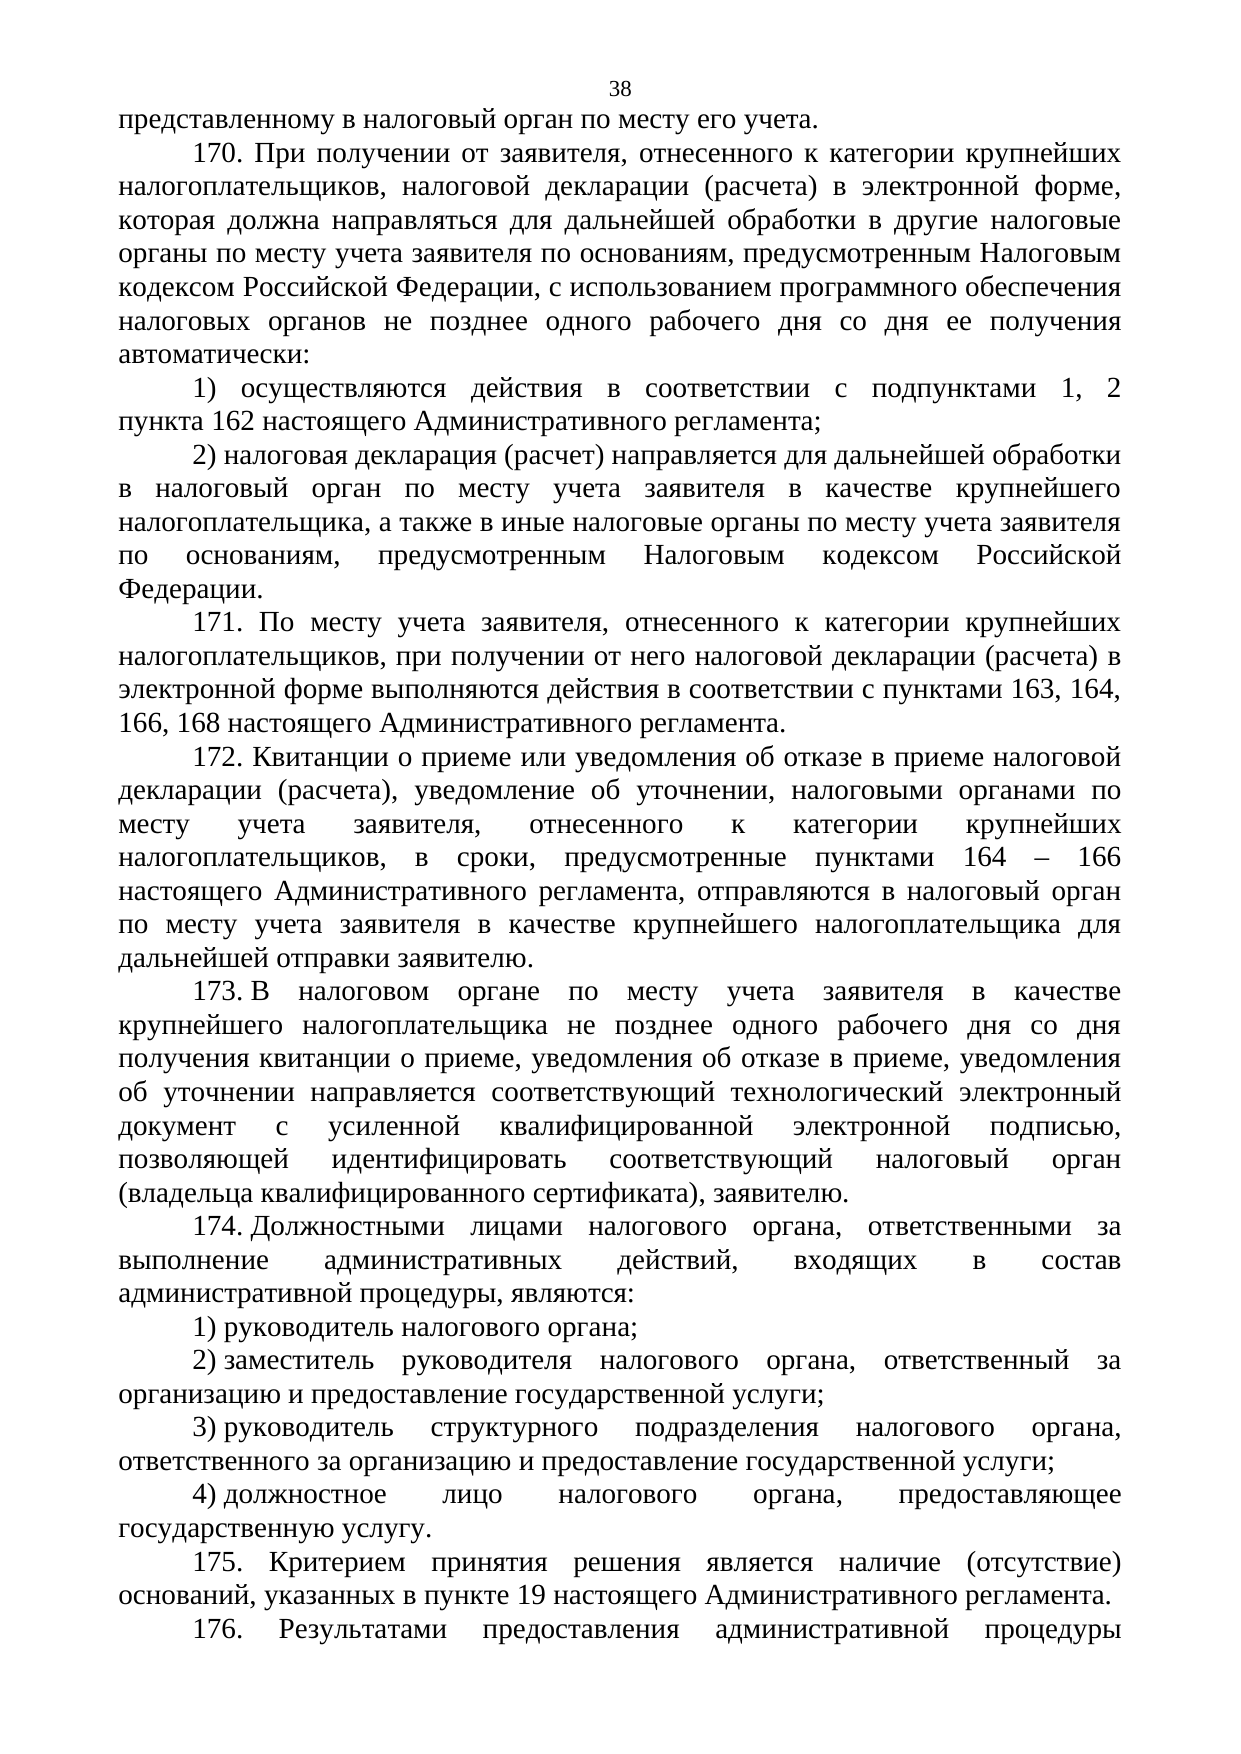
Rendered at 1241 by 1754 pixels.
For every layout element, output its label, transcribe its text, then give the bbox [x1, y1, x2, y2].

list 2) налоговая декларация (расчет) направляется для дальнейшей обработки в налоговый орган по месту учета заявителя в качестве крупнейшего налогоплательщика, а также в иные налоговые органы по месту учета заявителя по основаниям, предусмотренным Налоговым кодексом Российской Федерации. [118, 437, 1122, 604]
list 171. По месту учета заявителя, отнесенного к категории крупнейших налогоплательщиков, при получении от него налоговой декларации (расчета) в электронной форме выполняются действия в соответствии с пунктами 163, 164, 166, 168 настоящего Административного регламента. [118, 604, 1122, 739]
list 1) руководитель налогового органа; [118, 1309, 1122, 1342]
list 170. При получении от заявителя, отнесенного к категории крупнейших налогоплательщиков, налоговой декларации (расчета) в электронной форме, которая должна направляться для дальнейшей обработки в другие налоговые органы по месту учета заявителя по основаниям, предусмотренным Налоговым кодексом Российской Федерации, с использованием программного обеспечения налоговых органов не позднее одного рабочего дня со дня ее получения автоматически: [118, 135, 1122, 370]
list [118, 101, 1122, 135]
list 174. Должностными лицами налогового органа, ответственными за выполнение административных действий, входящих в состав административной процедуры, являются: [118, 1208, 1122, 1309]
list 173. В налоговом органе по месту учета заявителя в качестве крупнейшего налогоплательщика не позднее одного рабочего дня со дня получения квитанции о приеме, уведомления об отказе в приеме, уведомления об уточнении направляется соответствующий технологический электронный документ с усиленной квалифицированной электронной подписью, позволяющей идентифицировать соответствующий налоговый орган (владельца квалифицированного сертификата), заявителю. [118, 973, 1122, 1208]
list 2) заместитель руководителя налогового органа, ответственный за организацию и предоставление государственной услуги; [118, 1342, 1122, 1409]
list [118, 1611, 1122, 1644]
list 4) должностное лицо налогового органа, предоставляющее государственную услугу. [118, 1477, 1122, 1544]
list 3) руководитель структурного подразделения налогового органа, ответственного за организацию и предоставление государственной услуги; [118, 1409, 1122, 1477]
list 1) осуществляются действия в соответствии с подпунктами 1, 2 пункта 162 настоящего Административного регламента; [118, 370, 1122, 437]
list 172. Квитанции о приеме или уведомления об отказе в приеме налоговой декларации (расчета), уведомление об уточнении, налоговыми органами по месту учета заявителя, отнесенного к категории крупнейших налогоплательщиков, в сроки, предусмотренные пунктами 164 – 166 настоящего Административного регламента, отправляются в налоговый орган по месту учета заявителя в качестве крупнейшего налогоплательщика для дальнейшей отправки заявителю. [118, 739, 1122, 973]
list 175. Критерием принятия решения является наличие (отсутствие) оснований, указанных в пункте 19 настоящего Административного регламента. [118, 1544, 1122, 1611]
